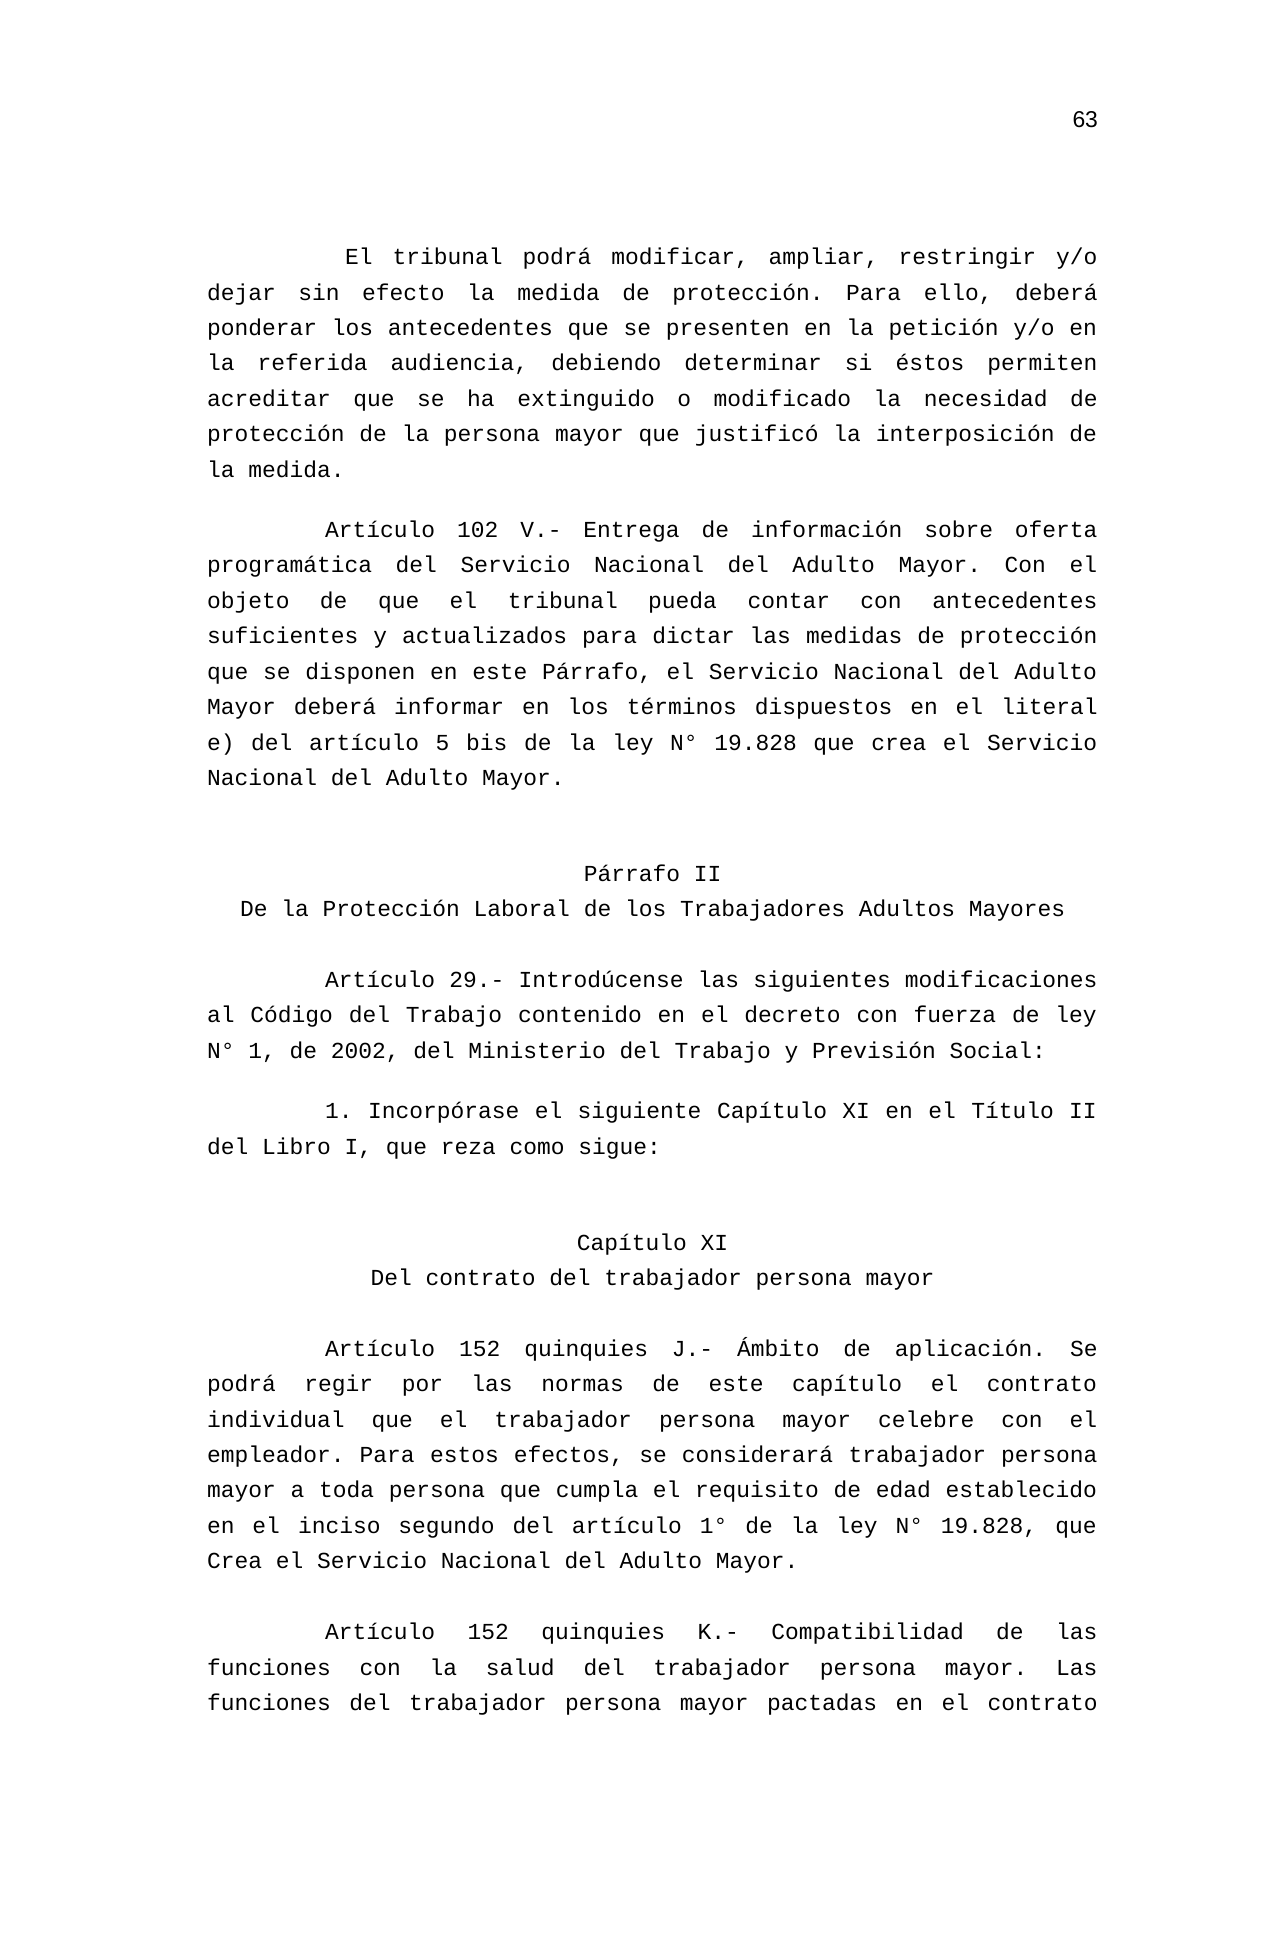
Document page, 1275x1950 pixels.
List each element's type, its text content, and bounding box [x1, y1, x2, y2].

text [207, 1611, 1098, 1717]
text De la Protección Laboral de los Trabajadores Adultos Mayores [207, 888, 1098, 924]
text Párrafo II [207, 853, 1098, 888]
text Capítulo XI [207, 1222, 1098, 1257]
text Artículo 29.- Introdúcense las siguientes modificaciones al Código del Trabajo contenido en el decreto con fuerza de ley N° 1, de 2002, del Ministerio del Trabajo y Previsión Social: [207, 959, 1098, 1065]
text Del contrato del trabajador persona mayor [207, 1257, 1098, 1292]
text Artículo 102 V.- Entrega de información sobre oferta programática del Servicio Nacional del Adulto Mayor. Con el objeto de que el tribunal pueda contar con antecedentes suficientes y actualizados para dictar las medidas de protección que se disponen en este Párrafo, el Servicio Nacional del Adulto Mayor deberá informar en los términos dispuestos en el literal e) del artículo 5 bis de la ley N° 19.828 que crea el Servicio Nacional del Adulto Mayor. [207, 509, 1098, 792]
text Artículo 152 quinquies J.- Ámbito de aplicación. Se podrá regir por las normas de este capítulo el contrato individual que el trabajador persona mayor celebre con el empleador. Para estos efectos, se considerará trabajador persona mayor a toda persona que cumpla el requisito de edad establecido en el inciso segundo del artículo 1° de la ley N° 19.828, que Crea el Servicio Nacional del Adulto Mayor. [207, 1328, 1098, 1576]
text El tribunal podrá modificar, ampliar, restringir y/o dejar sin efecto la medida de protección. Para ello, deberá ponderar los antecedentes que se presenten en la petición y/o en la referida audiencia, debiendo determinar si éstos permiten acreditar que se ha extinguido o modificado la necesidad de protección de la persona mayor que justificó la interposición de la medida. [207, 236, 1098, 484]
text 1. Incorpórase el siguiente Capítulo XI en el Título II del Libro I, que reza como sigue: [207, 1090, 1098, 1161]
